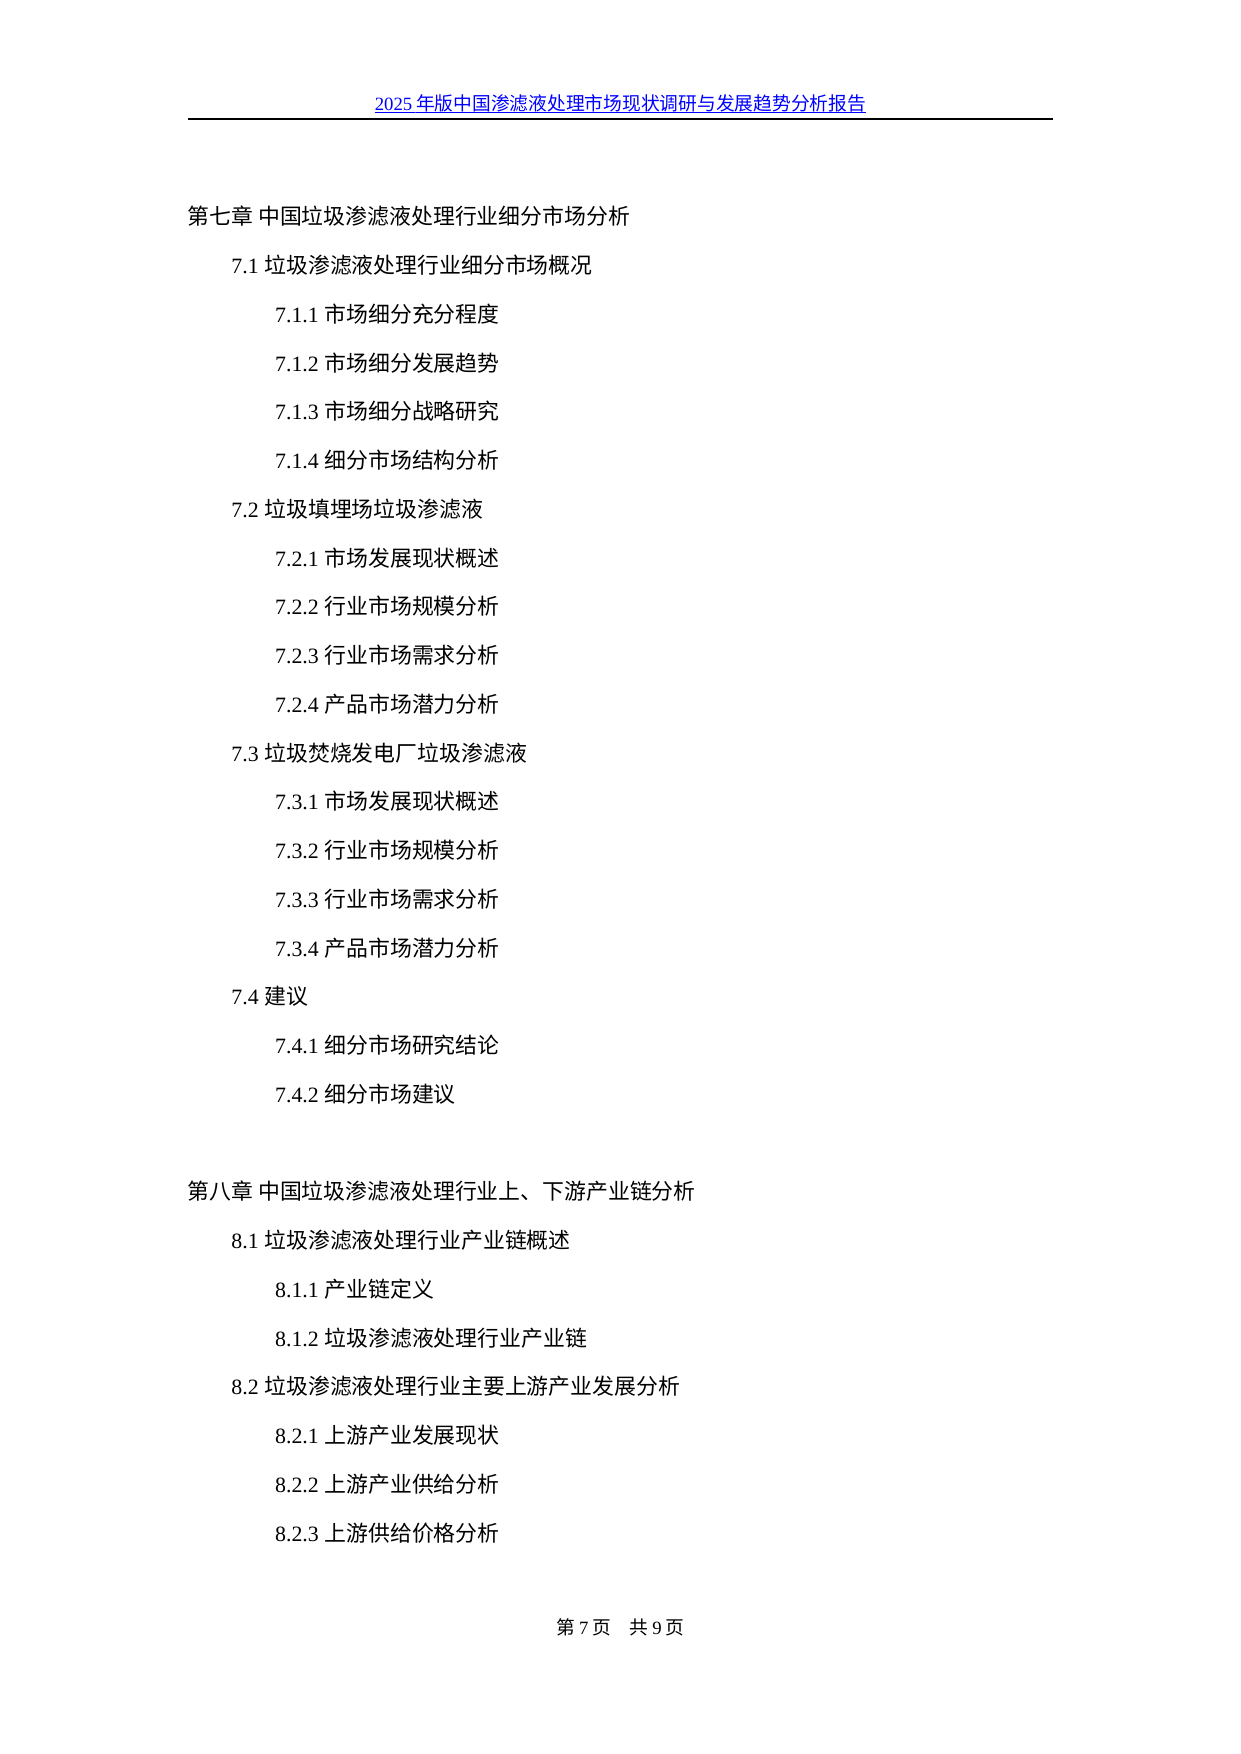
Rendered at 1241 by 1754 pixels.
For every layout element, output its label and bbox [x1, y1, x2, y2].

text [187, 150, 1053, 1548]
